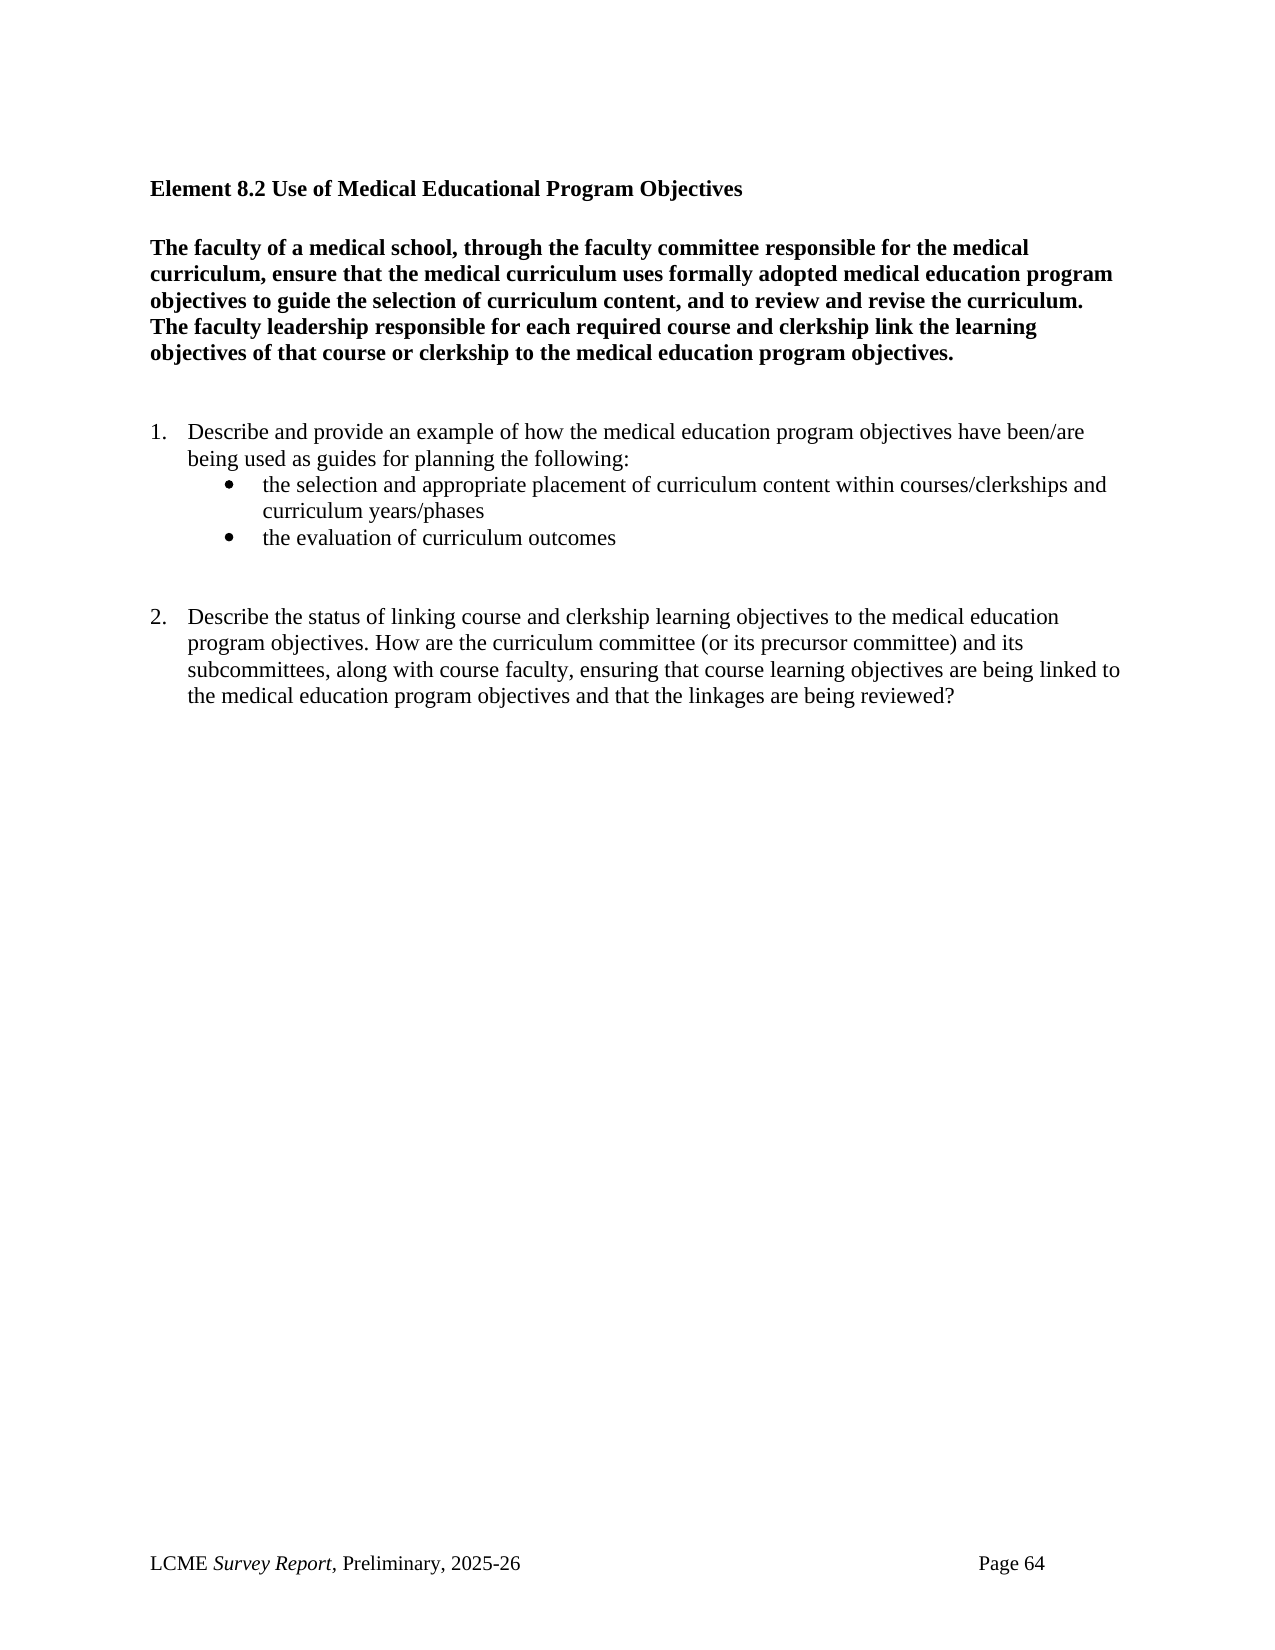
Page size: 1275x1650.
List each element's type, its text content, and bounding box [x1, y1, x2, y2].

text 2. Describe the status of linking course and clerkship learning objectives to the medical education program objectives. How are the curriculum committee (or its precursor committee) and its subcommittees, along with course faculty, ensuring that course learning objectives are being linked to the medical education program objectives and that the linkages are being reviewed? [150, 603, 1125, 708]
text The faculty of a medical school, through the faculty committee responsible for the medical curriculum, ensure that the medical curriculum uses formally adopted medical education program objectives to guide the selection of curriculum content, and to review and revise the curriculum. The faculty leadership responsible for each required course and clerkship link the learning objectives of that course or clerkship to the medical education program objectives. [150, 234, 1125, 366]
list the selection and appropriate placement of curriculum content within courses/clerkships and curriculum years/phases [225, 471, 1125, 524]
list the evaluation of curriculum outcomes [225, 524, 1125, 550]
text 1. Describe and provide an example of how the medical education program objectives have been/are being used as guides for planning the following: [150, 418, 1125, 471]
subtitle Element 8.2 Use of Medical Educational Program Objectives [150, 175, 1125, 201]
